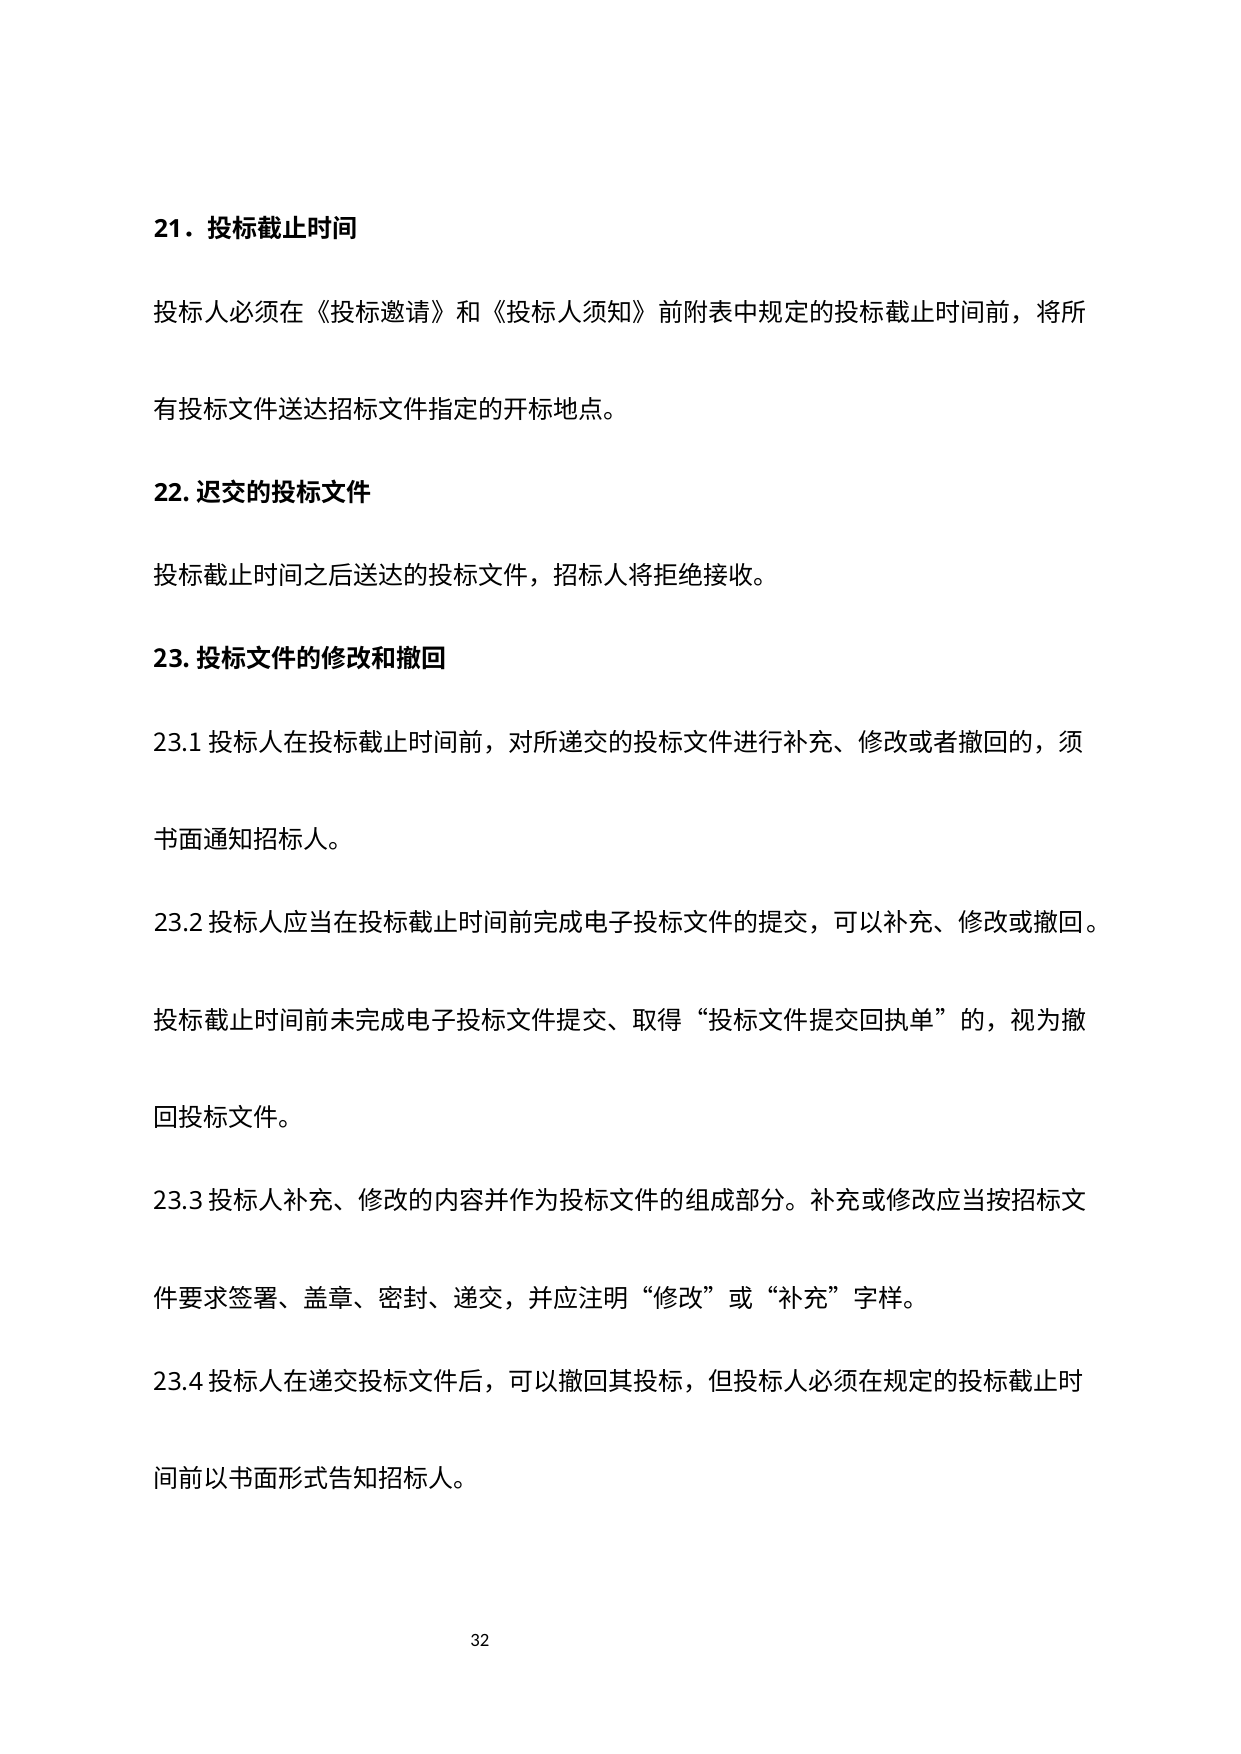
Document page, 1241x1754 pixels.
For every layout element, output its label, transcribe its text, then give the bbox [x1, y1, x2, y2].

text 投标截止时间之后送达的投标文件，招标人将拒绝接收。 [153, 541, 1087, 606]
text 22. 迟交的投标文件 [153, 458, 1087, 523]
text 投标人必须在《投标邀请》和《投标人须知》前附表中规定的投标截止时间前，将所有投标文件送达招标文件指定的开标地点。 [153, 278, 1087, 440]
text 23.1 投标人在投标截止时间前，对所递交的投标文件进行补充、修改或者撤回的，须书面通知招标人。 [153, 708, 1087, 870]
text 23.4 投标人在递交投标文件后，可以撤回其投标，但投标人必须在规定的投标截止时间前以书面形式告知招标人。 [153, 1347, 1087, 1509]
text 21．投标截止时间 [153, 194, 1087, 259]
text 23.3投标人补充、修改的内容并作为投标文件的组成部分。补充或修改应当按招标文件要求签署、盖章、密封、递交，并应注明“修改”或“补充”字样。 [153, 1166, 1087, 1329]
text 23.2投标人应当在投标截止时间前完成电子投标文件的提交，可以补充、修改或撤回。投标截止时间前未完成电子投标文件提交、取得“投标文件提交回执单”的，视为撤回投标文件。 [153, 888, 1087, 1148]
text 23. 投标文件的修改和撤回 [153, 624, 1087, 689]
